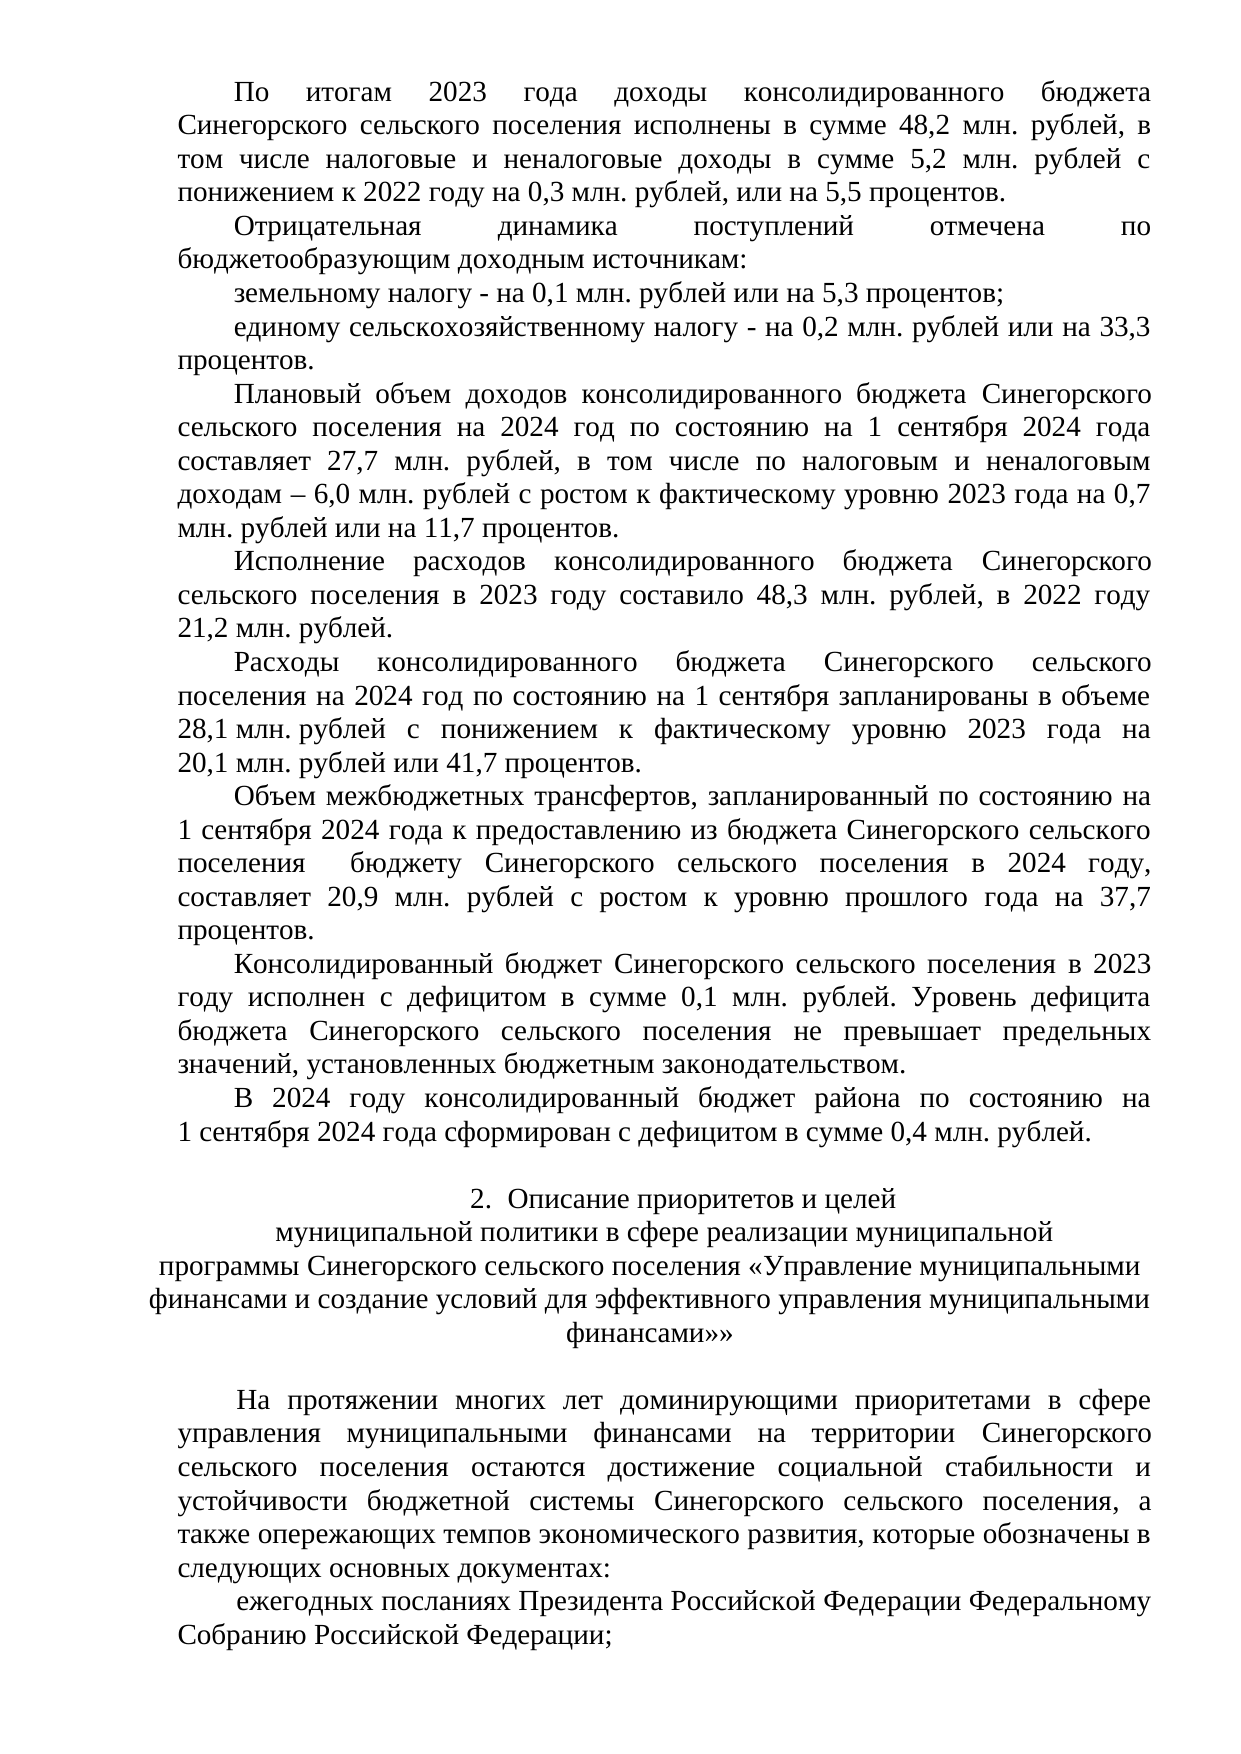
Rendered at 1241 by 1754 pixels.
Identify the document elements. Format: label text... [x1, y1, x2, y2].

text ежегодных посланиях Президента Российской Федерации Федеральному Собранию Российской Федерации; [177, 1583, 1152, 1650]
text По итогам 2023 года доходы консолидированного бюджета Синегорского сельского поселения исполнены в сумме 48,2 млн. рублей, в том числе налоговые и неналоговые доходы в сумме 5,2 млн. рублей с понижением к 2022 году на 0,3 млн. рублей, или на 5,5 процентов. [177, 74, 1152, 208]
text Объем межбюджетных трансфертов, запланированный по состоянию на 1 сентября 2024 года к предоставлению из бюджета Синегорского сельского поселения бюджету Синегорского сельского поселения в 2024 году, составляет 20,9 млн. рублей с ростом к уровню прошлого года на 37,7 процентов. [177, 778, 1152, 946]
text На протяжении многих лет доминирующими приоритетами в сфере управления муниципальными финансами на территории Синегорского сельского поселения остаются достижение социальной стабильности и устойчивости бюджетной системы Синегорского сельского поселения, а также опережающих темпов экономического развития, которые обозначены в следующих основных документах: [177, 1382, 1152, 1583]
text Консолидированный бюджет Синегорского сельского поселения в 2023 году исполнен с дефицитом в сумме 0,1 млн. рублей. Уровень дефицита бюджета Синегорского сельского поселения не превышает предельных значений, установленных бюджетным законодательством. [177, 946, 1152, 1080]
text единому сельскохозяйственному налогу - на 0,2 млн. рублей или на 33,3 процентов. [177, 309, 1152, 376]
text В 2024 году консолидированный бюджет района по состоянию на 1 сентября 2024 года сформирован с дефицитом в сумме 0,4 млн. рублей. [177, 1080, 1152, 1147]
list Описание приоритетов и целей [215, 1181, 1152, 1214]
text Отрицательная динамика поступлений отмечена по бюджетообразующим доходным источникам: [177, 208, 1152, 275]
list муниципальной политики в сфере реализации муниципальной [177, 1214, 1152, 1248]
text программы Синегорского сельского поселения «Управление муниципальными финансами и создание условий для эффективного управления муниципальными финансами»» [148, 1248, 1152, 1348]
text Плановый объем доходов консолидированного бюджета Синегорского сельского поселения на 2024 год по состоянию на 1 сентября 2024 года составляет 27,7 млн. рублей, в том числе по налоговым и неналоговым доходам – 6,0 млн. рублей с ростом к фактическому уровню 2023 года на 0,7 млн. рублей или на 11,7 процентов. [177, 376, 1152, 543]
text Исполнение расходов консолидированного бюджета Синегорского сельского поселения в 2023 году составило 48,3 млн. рублей, в 2022 году 21,2 млн. рублей. [177, 543, 1152, 644]
text земельному налогу - на 0,1 млн. рублей или на 5,3 процентов; [177, 275, 1152, 309]
text Расходы консолидированного бюджета Синегорского сельского поселения на 2024 год по состоянию на 1 сентября запланированы в объеме 28,1 млн. рублей с понижением к фактическому уровню 2023 года на 20,1 млн. рублей или 41,7 процентов. [177, 644, 1152, 778]
